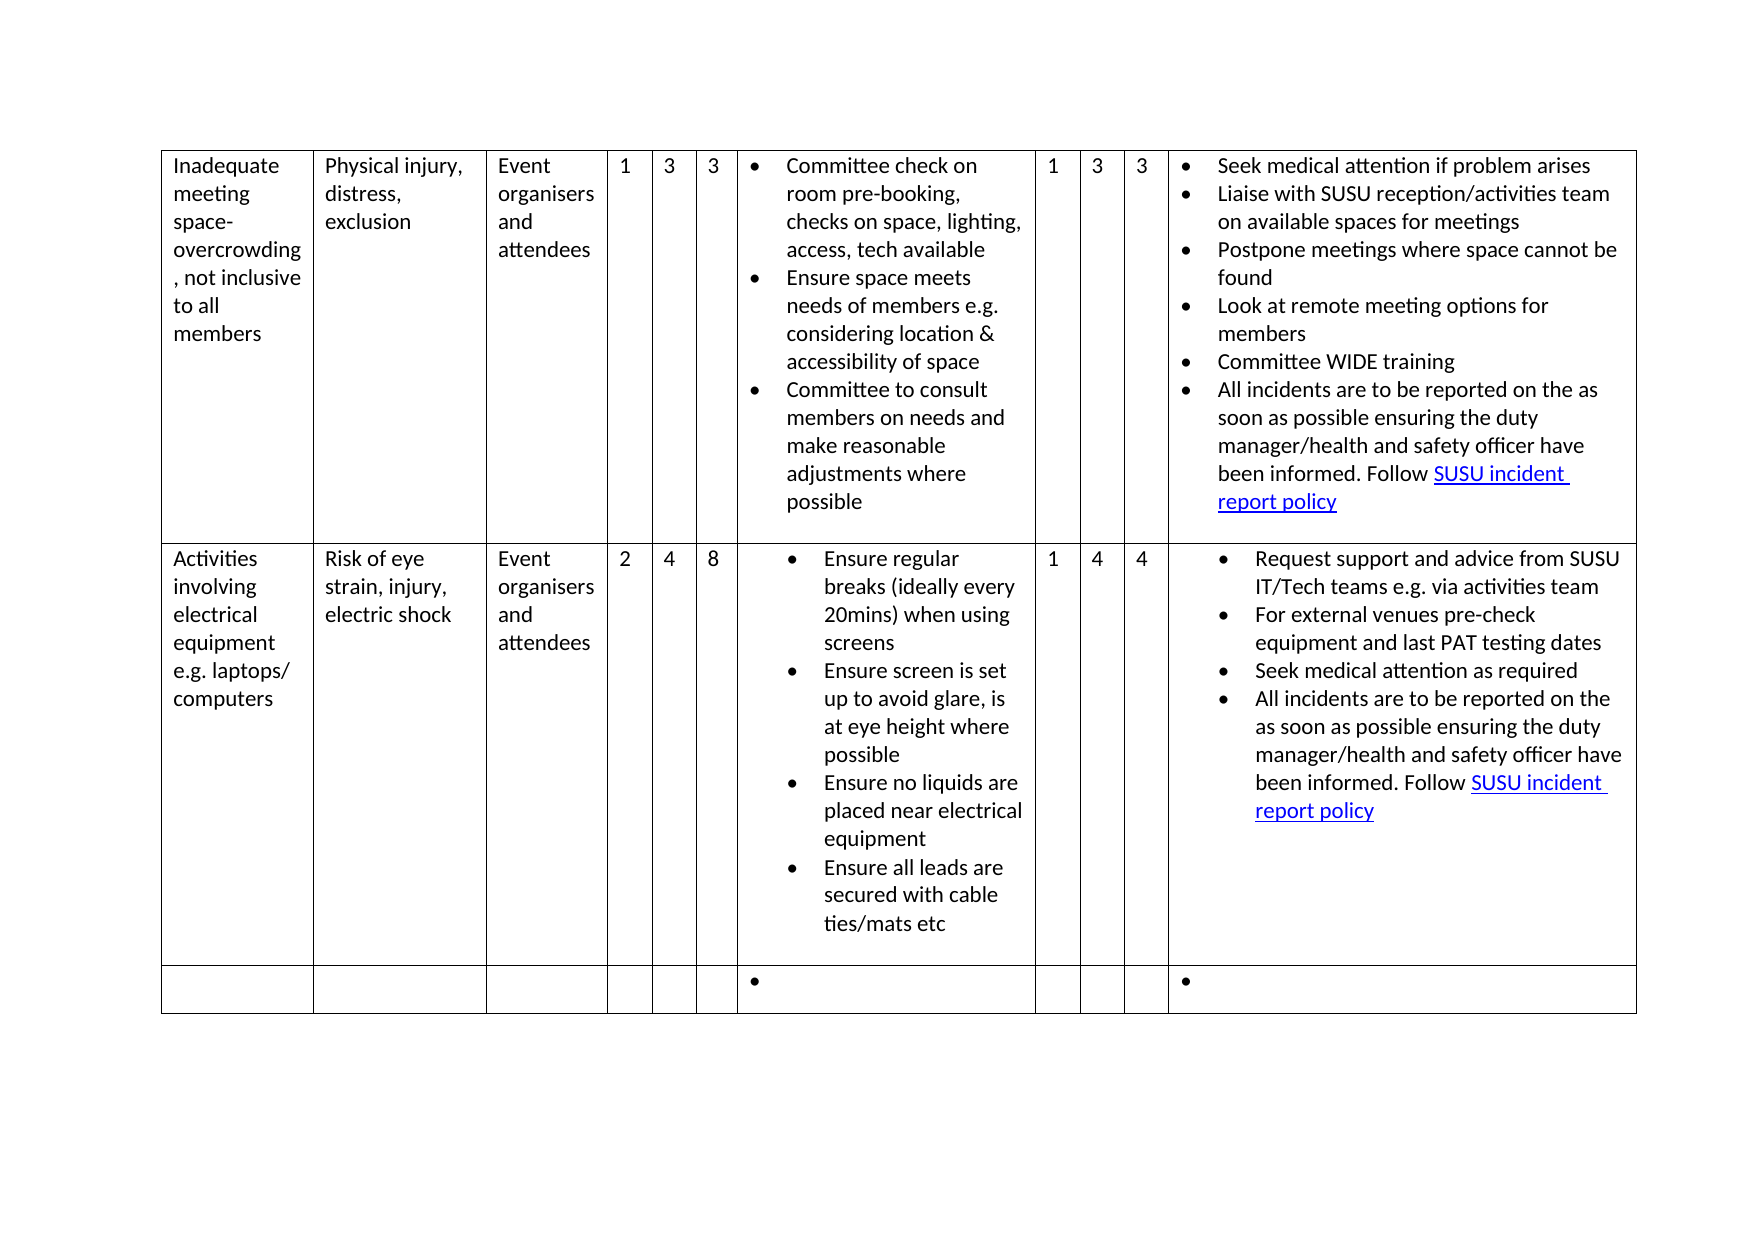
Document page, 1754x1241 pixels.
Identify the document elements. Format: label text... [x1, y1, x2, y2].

table_cell 3 [653, 151, 696, 543]
table_cell [487, 966, 607, 1012]
table_cell Activities involving electrical equipment e.g. laptops/ computers [162, 544, 313, 965]
table_cell Inadequate meeting space- overcrowding, not inclusive to all members [162, 151, 313, 543]
table_cell 1 [1036, 544, 1080, 965]
table_cell 1 [608, 151, 652, 543]
table_cell Ensure regular breaks (ideally every 20mins) when using screens Ensure screen is set up to avoid glare, is at eye height where possible Ensure no liquids are placed near electrical equipment Ensure all leads are secured with cable ties/mats etc [738, 544, 1035, 965]
table_cell [1169, 966, 1636, 1012]
table_cell 8 [697, 544, 737, 965]
table_cell [653, 966, 696, 1012]
table_cell [738, 966, 1035, 1012]
table_cell Risk of eye strain, injury, electric shock [314, 544, 486, 965]
table_cell 3 [697, 151, 737, 543]
table_cell Event organisers and attendees [487, 544, 607, 965]
table_cell [1081, 966, 1124, 1012]
table_cell 4 [1081, 544, 1124, 965]
table_cell [1125, 966, 1168, 1012]
table_cell [697, 966, 737, 1012]
table_cell 3 [1125, 151, 1168, 543]
table_cell 4 [1125, 544, 1168, 965]
table_cell 1 [1036, 151, 1080, 543]
table_cell Request support and advice from SUSU IT/Tech teams e.g. via activities team For external venues pre-check equipment and last PAT testing dates Seek medical attention as required All incidents are to be reported on the as soon as possible ensuring the duty manager/health and safety officer have been informed. Follow SUSU incident report policy [1169, 544, 1636, 965]
table_cell [1036, 966, 1080, 1012]
table_cell 4 [653, 544, 696, 965]
table_cell Seek medical attention if problem arises Liaise with SUSU reception/activities team on available spaces for meetings Postpone meetings where space cannot be found Look at remote meeting options for members Committee WIDE training All incidents are to be reported on the as soon as possible ensuring the duty manager/health and safety officer have been informed. Follow SUSU incident report policy [1169, 151, 1636, 543]
table_cell Committee check on room pre-booking, checks on space, lighting, access, tech available Ensure space meets needs of members e.g. considering location & accessibility of space Committee to consult members on needs and make reasonable adjustments where possible [738, 151, 1035, 543]
table_cell Physical injury, distress, exclusion [314, 151, 486, 543]
table_cell 3 [1081, 151, 1124, 543]
table_cell [608, 966, 652, 1012]
table_cell Event organisers and attendees [487, 151, 607, 543]
table_cell [314, 966, 486, 1012]
table_cell [162, 966, 313, 1012]
table_cell 2 [608, 544, 652, 965]
